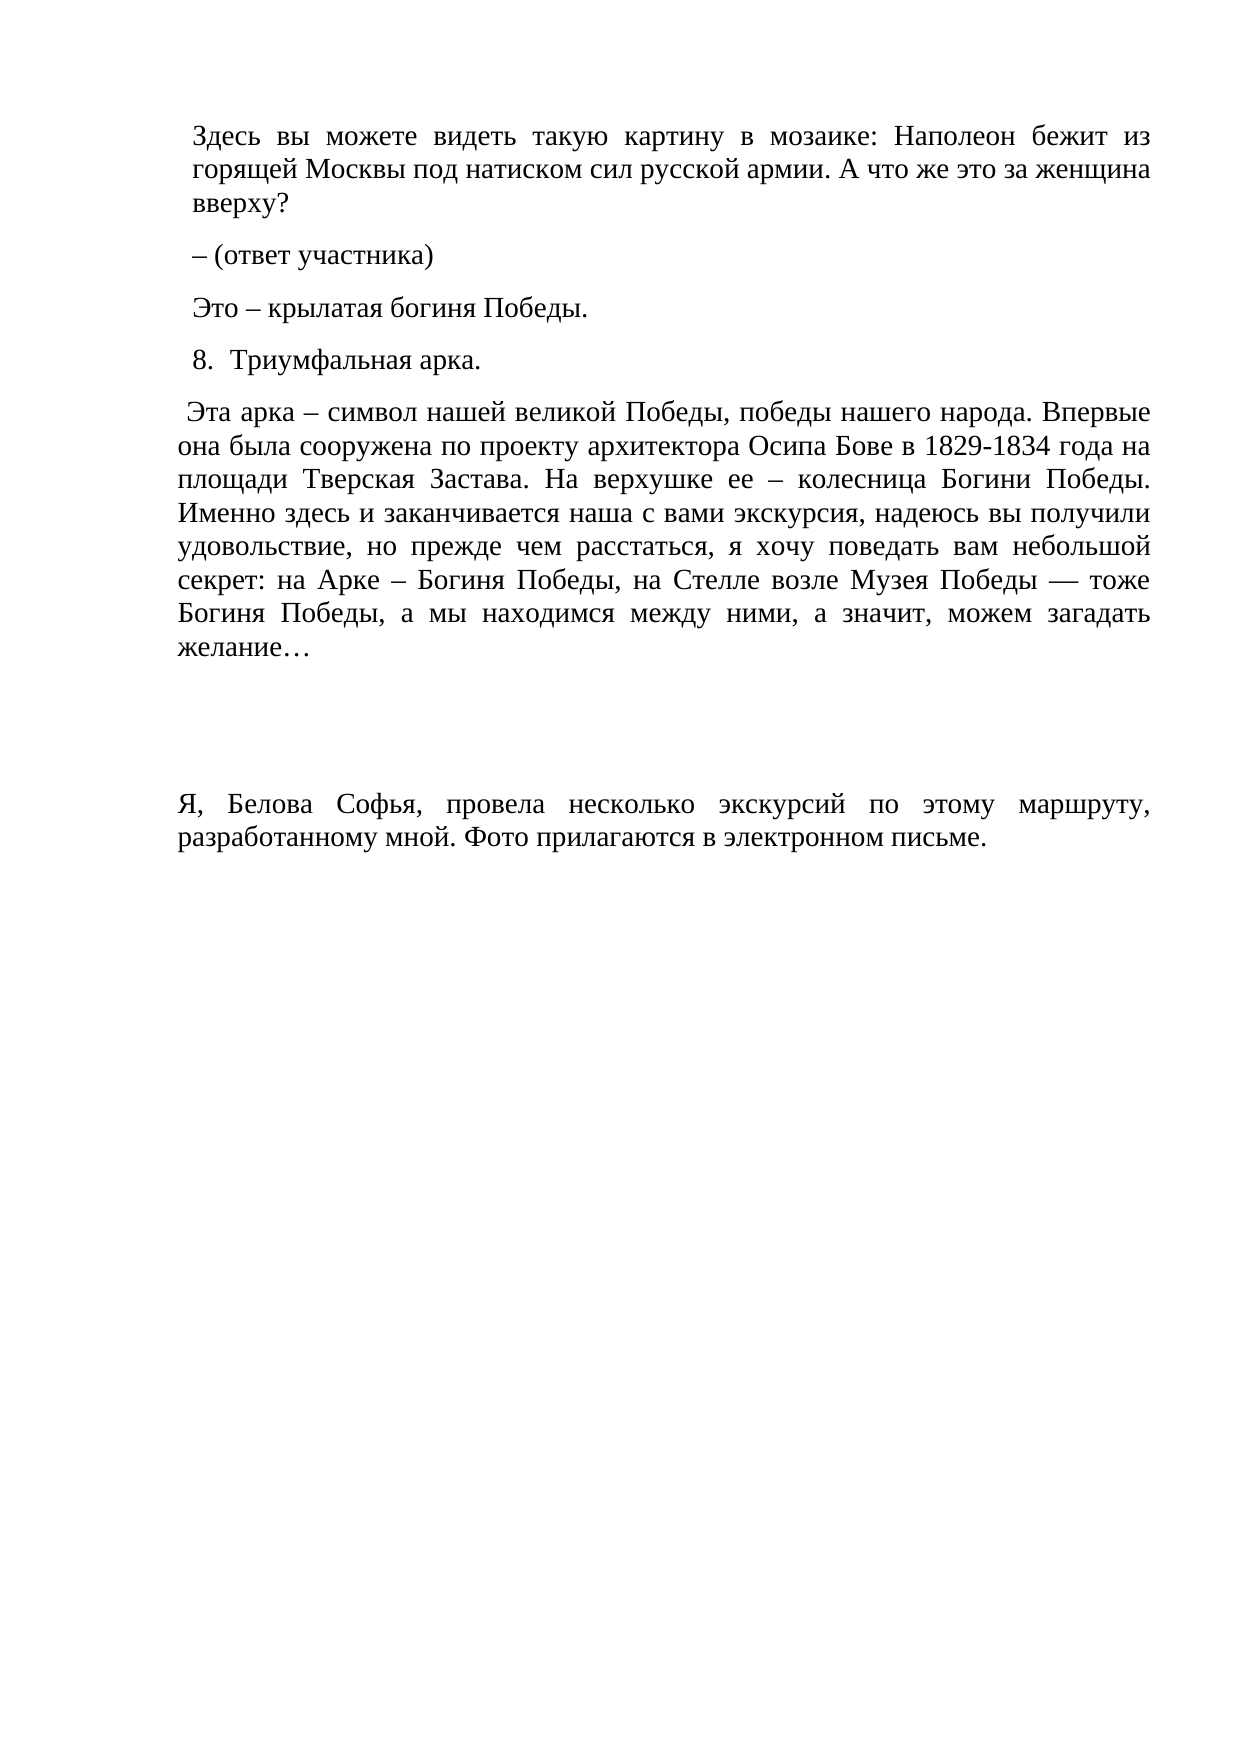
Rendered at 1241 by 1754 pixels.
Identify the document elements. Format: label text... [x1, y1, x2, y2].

text – (ответ участника) [192, 237, 1152, 271]
text Здесь вы можете видеть такую картину в мозаике: Наполеон бежит из горящей Москвы под натиском сил русской армии. А что же это за женщина вверху? [192, 118, 1152, 219]
text Я, Белова Софья, провела несколько экскурсий по этому маршруту, разработанному мной. Фото прилагаются в электронном письме. [177, 786, 1152, 853]
text Эта арка – символ нашей великой Победы, победы нашего народа. Впервые она была сооружена по проекту архитектора Осипа Бове в 1829-1834 года на площади Тверская Застава. На верхушке ее – колесница Богини Победы. Именно здесь и заканчивается наша с вами экскурсия, надеюсь вы получили удовольствие, но прежде чем расстаться, я хочу поведать вам небольшой секрет: на Арке – Богиня Победы, на Стелле возле Музея Победы — тоже Богиня Победы, а мы находимся между ними, а значит, можем загадать желание… [177, 394, 1152, 663]
text Это – крылатая богиня Победы. [192, 290, 1152, 323]
list Триумфальная арка. [192, 342, 1152, 376]
